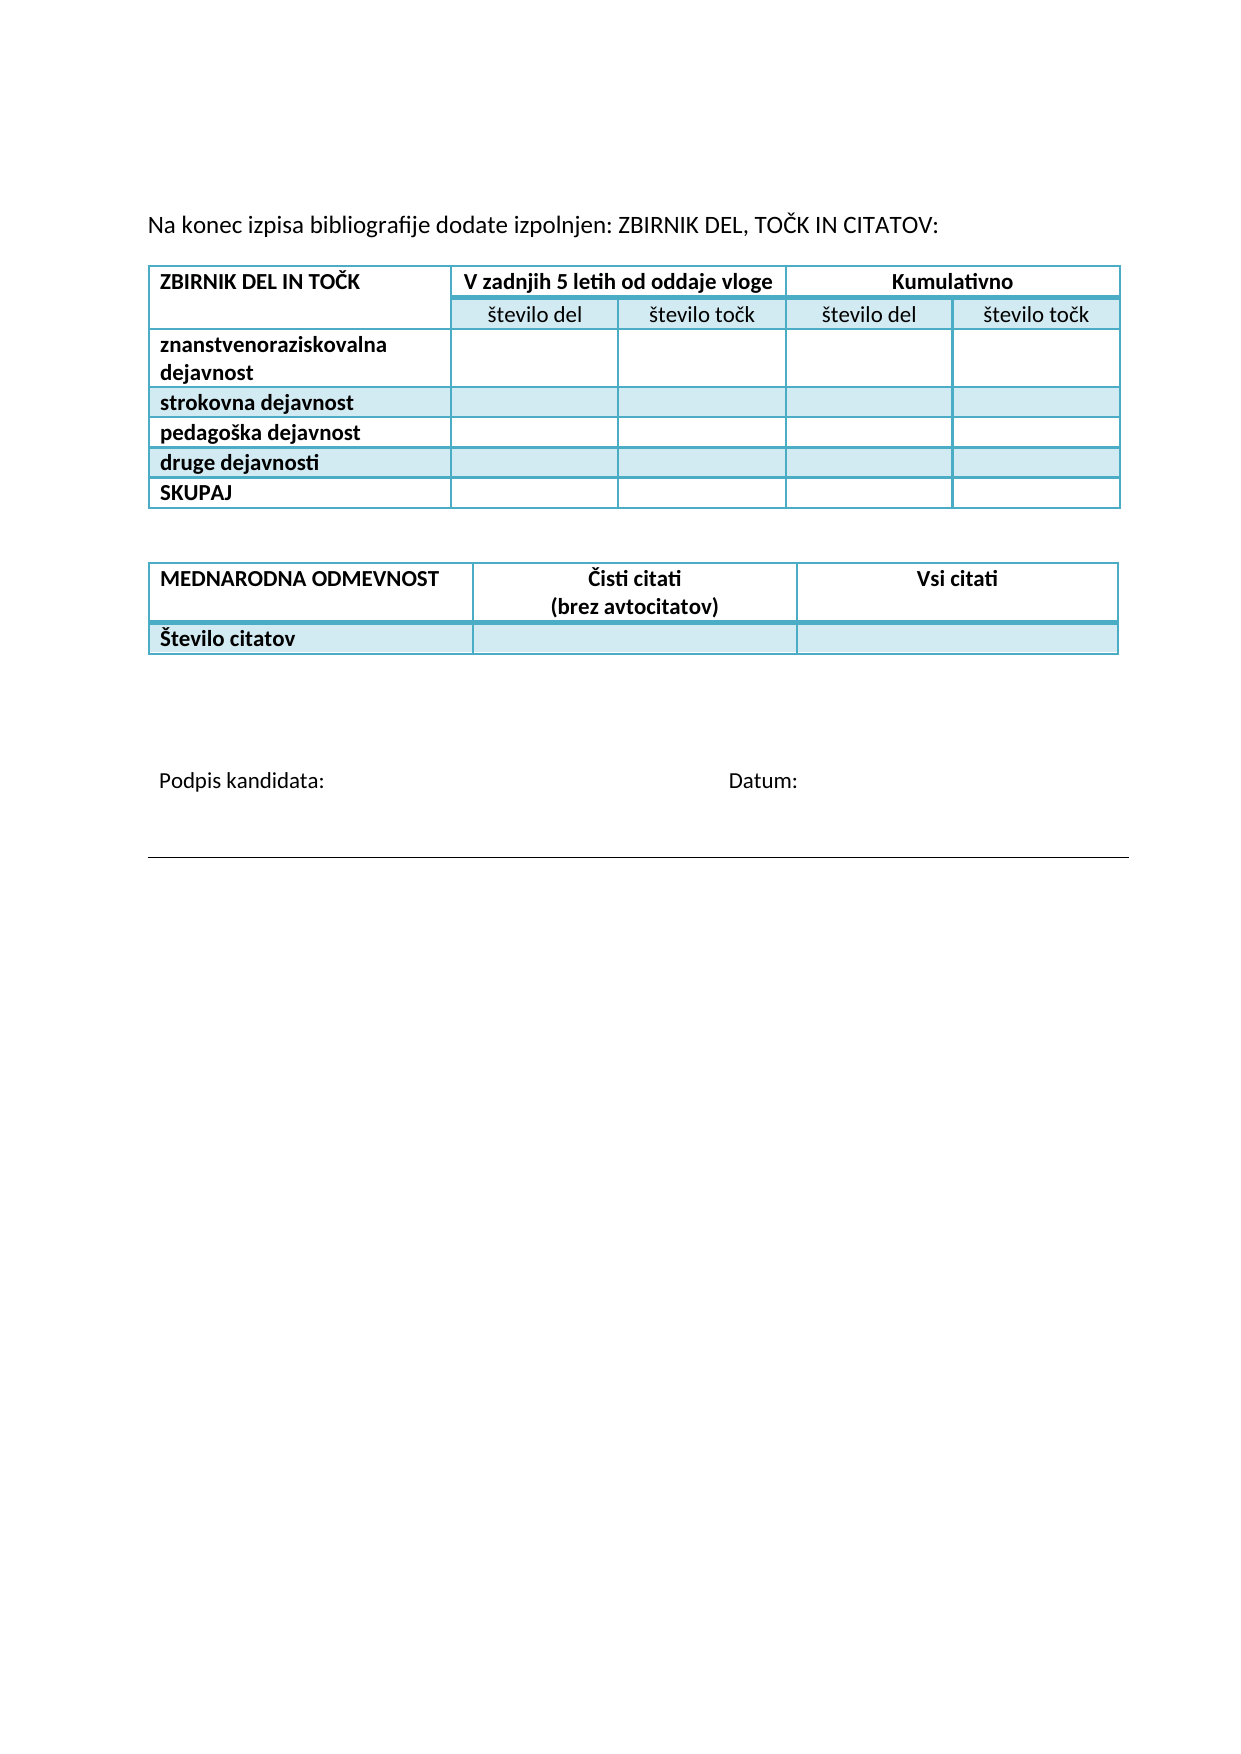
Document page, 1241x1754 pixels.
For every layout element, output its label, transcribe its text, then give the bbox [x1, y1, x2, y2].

table_cell [787, 449, 951, 476]
table_cell [954, 388, 1119, 416]
table_header V zadnjih 5 letih od oddaje vloge [452, 267, 785, 295]
table_cell [619, 479, 785, 507]
table_cell [954, 479, 1119, 507]
table_cell [474, 625, 796, 652]
text Na konec izpisa bibliografije dodate izpolnjen: ZBIRNIK DEL, TOČK IN CITATOV: [148, 209, 1093, 240]
table_cell SKUPAJ [150, 479, 450, 507]
table_cell znanstvenoraziskovalna dejavnost [150, 330, 450, 386]
table_cell število točk [619, 300, 785, 328]
table_cell [452, 449, 617, 476]
table_cell [787, 388, 951, 416]
table_cell [452, 330, 617, 386]
table_header Kumulativno [787, 267, 1119, 295]
table_cell [619, 330, 785, 386]
table_cell pedagoška dejavnost [150, 418, 450, 446]
table_cell [954, 449, 1119, 476]
table_cell [619, 449, 785, 476]
table_header MEDNARODNA ODMEVNOST [150, 564, 472, 620]
table_cell [787, 418, 951, 446]
table_cell [452, 388, 617, 416]
table_cell [787, 330, 951, 386]
table_cell [452, 418, 617, 446]
table_cell druge dejavnosti [150, 449, 450, 476]
table_cell strokovna dejavnost [150, 388, 450, 416]
table_header Datum: [718, 766, 1128, 857]
table_cell [619, 388, 785, 416]
table_cell [954, 330, 1119, 386]
table_cell [954, 418, 1119, 446]
table_cell število del [452, 300, 617, 328]
table_cell Število citatov [150, 625, 472, 652]
table_cell [619, 418, 785, 446]
table_header Vsi citati [798, 564, 1117, 620]
table_header ZBIRNIK DEL IN TOČK [150, 267, 450, 328]
table_header Čisti citati (brez avtocitatov) [474, 564, 796, 620]
table_cell število točk [954, 300, 1119, 328]
table_cell [452, 479, 617, 507]
table_cell število del [787, 300, 951, 328]
table_cell [787, 479, 951, 507]
table_header Podpis kandidata: [148, 766, 717, 857]
table_cell [798, 625, 1117, 652]
